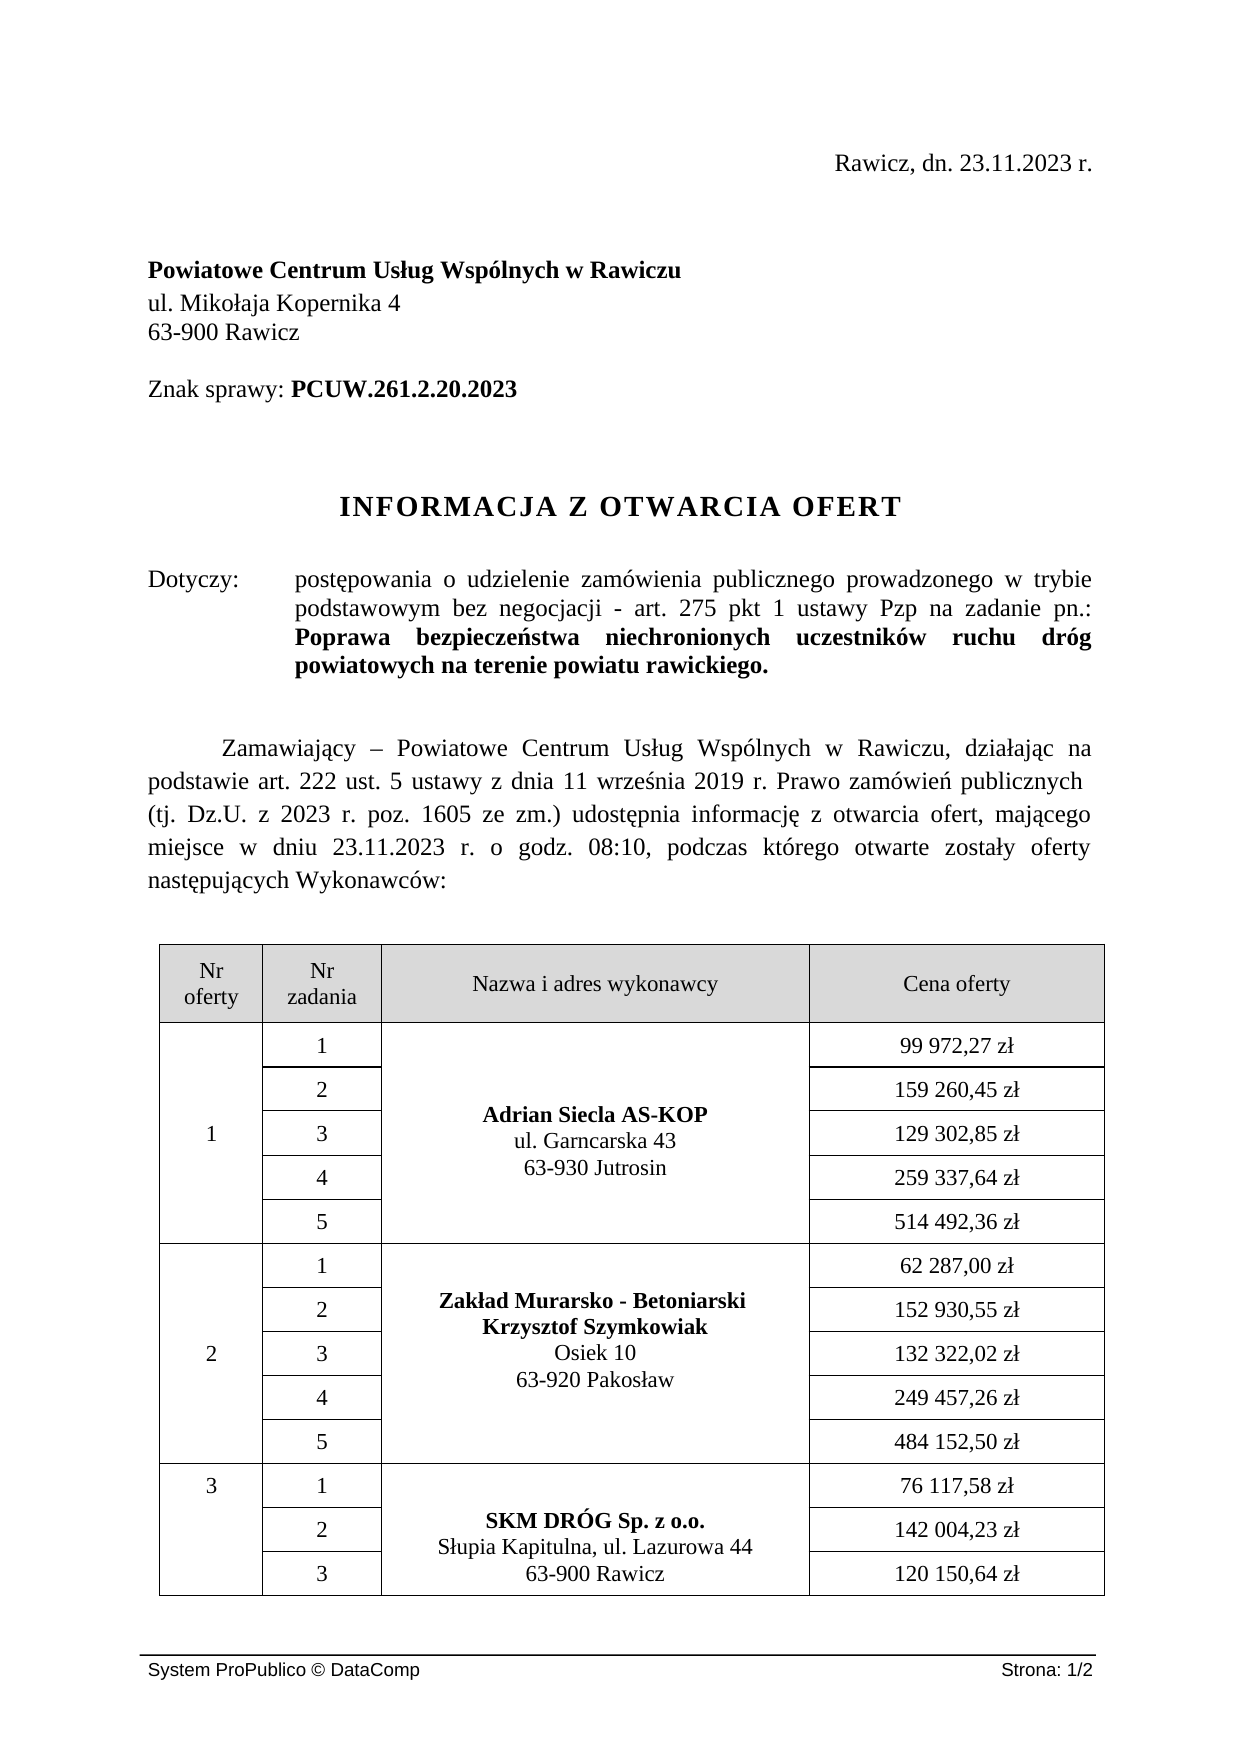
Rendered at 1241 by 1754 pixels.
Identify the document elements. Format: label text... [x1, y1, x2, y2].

table_cell 120 150,64 zł [810, 1552, 1104, 1595]
table_cell 3 [263, 1552, 381, 1595]
table_cell 129 302,85 zł [810, 1111, 1104, 1154]
table_cell 2 [160, 1244, 262, 1463]
table_cell 152 930,55 zł [810, 1288, 1104, 1331]
text Zamawiający – Powiatowe Centrum Usług Wspólnych w Rawiczu, działając na podstawie art. 222 ust. 5 ustawy z dnia 11 września 2019 r. Prawo zamówień publicznych (tj. Dz.U. z 2023 r. poz. 1605 ze zm.) udostępnia informację z otwarcia ofert, mającego miejsce w dniu 23.11.2023 r. o godz. 08:10, podczas którego otwarte zostały oferty następujących Wykonawców: [148, 733, 1092, 894]
table_cell 62 287,00 zł [810, 1244, 1104, 1287]
table_cell 5 [263, 1200, 381, 1243]
text Znak sprawy: PCUW.261.2.20.2023 [148, 374, 1092, 403]
table_cell 3 [160, 1464, 262, 1595]
table_cell 142 004,23 zł [810, 1508, 1104, 1551]
table_cell 2 [263, 1068, 381, 1110]
table_cell 4 [263, 1156, 381, 1198]
text Rawicz, dn. 23.11.2023 r. [148, 148, 1092, 176]
table_cell 514 492,36 zł [810, 1200, 1104, 1243]
text Dotyczy: postępowania o udzielenie zamówienia publicznego prowadzonego w trybie podstawowym bez negocjacji - art. 275 pkt 1 ustawy Pzp na zadanie pn.: Poprawa bezpieczeństwa niechronionych uczestników ruchu dróg powiatowych na terenie powiatu rawickiego. [148, 564, 1092, 679]
table_cell 259 337,64 zł [810, 1156, 1104, 1198]
table_cell 4 [263, 1376, 381, 1419]
table_cell 484 152,50 zł [810, 1420, 1104, 1463]
table_header Nazwa i adres wykonawcy [382, 945, 809, 1022]
table_cell 132 322,02 zł [810, 1332, 1104, 1375]
table_cell 99 972,27 zł [810, 1023, 1104, 1066]
table_cell 1 [263, 1464, 381, 1507]
text ul. Mikołaja Kopernika 4 [148, 288, 1092, 317]
text Powiatowe Centrum Usług Wspólnych w Rawiczu [148, 255, 1092, 284]
table_header Cena oferty [810, 945, 1104, 1022]
table_cell 2 [263, 1288, 381, 1331]
table_cell Adrian Siecla AS-KOP ul. Garncarska 43 63-930 Jutrosin [382, 1023, 809, 1243]
table_cell 249 457,26 zł [810, 1376, 1104, 1419]
table_cell SKM DRÓG Sp. z o.o. Słupia Kapitulna, ul. Lazurowa 44 63-900 Rawicz [382, 1464, 809, 1595]
table_cell 3 [263, 1332, 381, 1375]
table_cell 1 [263, 1023, 381, 1066]
table_header Nr zadania [263, 945, 381, 1022]
text INFORMACJA Z OTWARCIA OFERT [148, 489, 1092, 523]
table_cell 1 [263, 1244, 381, 1287]
table_cell 3 [263, 1111, 381, 1154]
table_cell 1 [160, 1023, 262, 1243]
table_cell 5 [263, 1420, 381, 1463]
table_header Nr oferty [160, 945, 262, 1022]
table_cell 159 260,45 zł [810, 1068, 1104, 1110]
table_cell Zakład Murarsko - Betoniarski Krzysztof Szymkowiak Osiek 10 63-920 Pakosław [382, 1244, 809, 1463]
table_cell 76 117,58 zł [810, 1464, 1104, 1507]
text 63-900 Rawicz [148, 317, 1092, 346]
table_cell 2 [263, 1508, 381, 1551]
